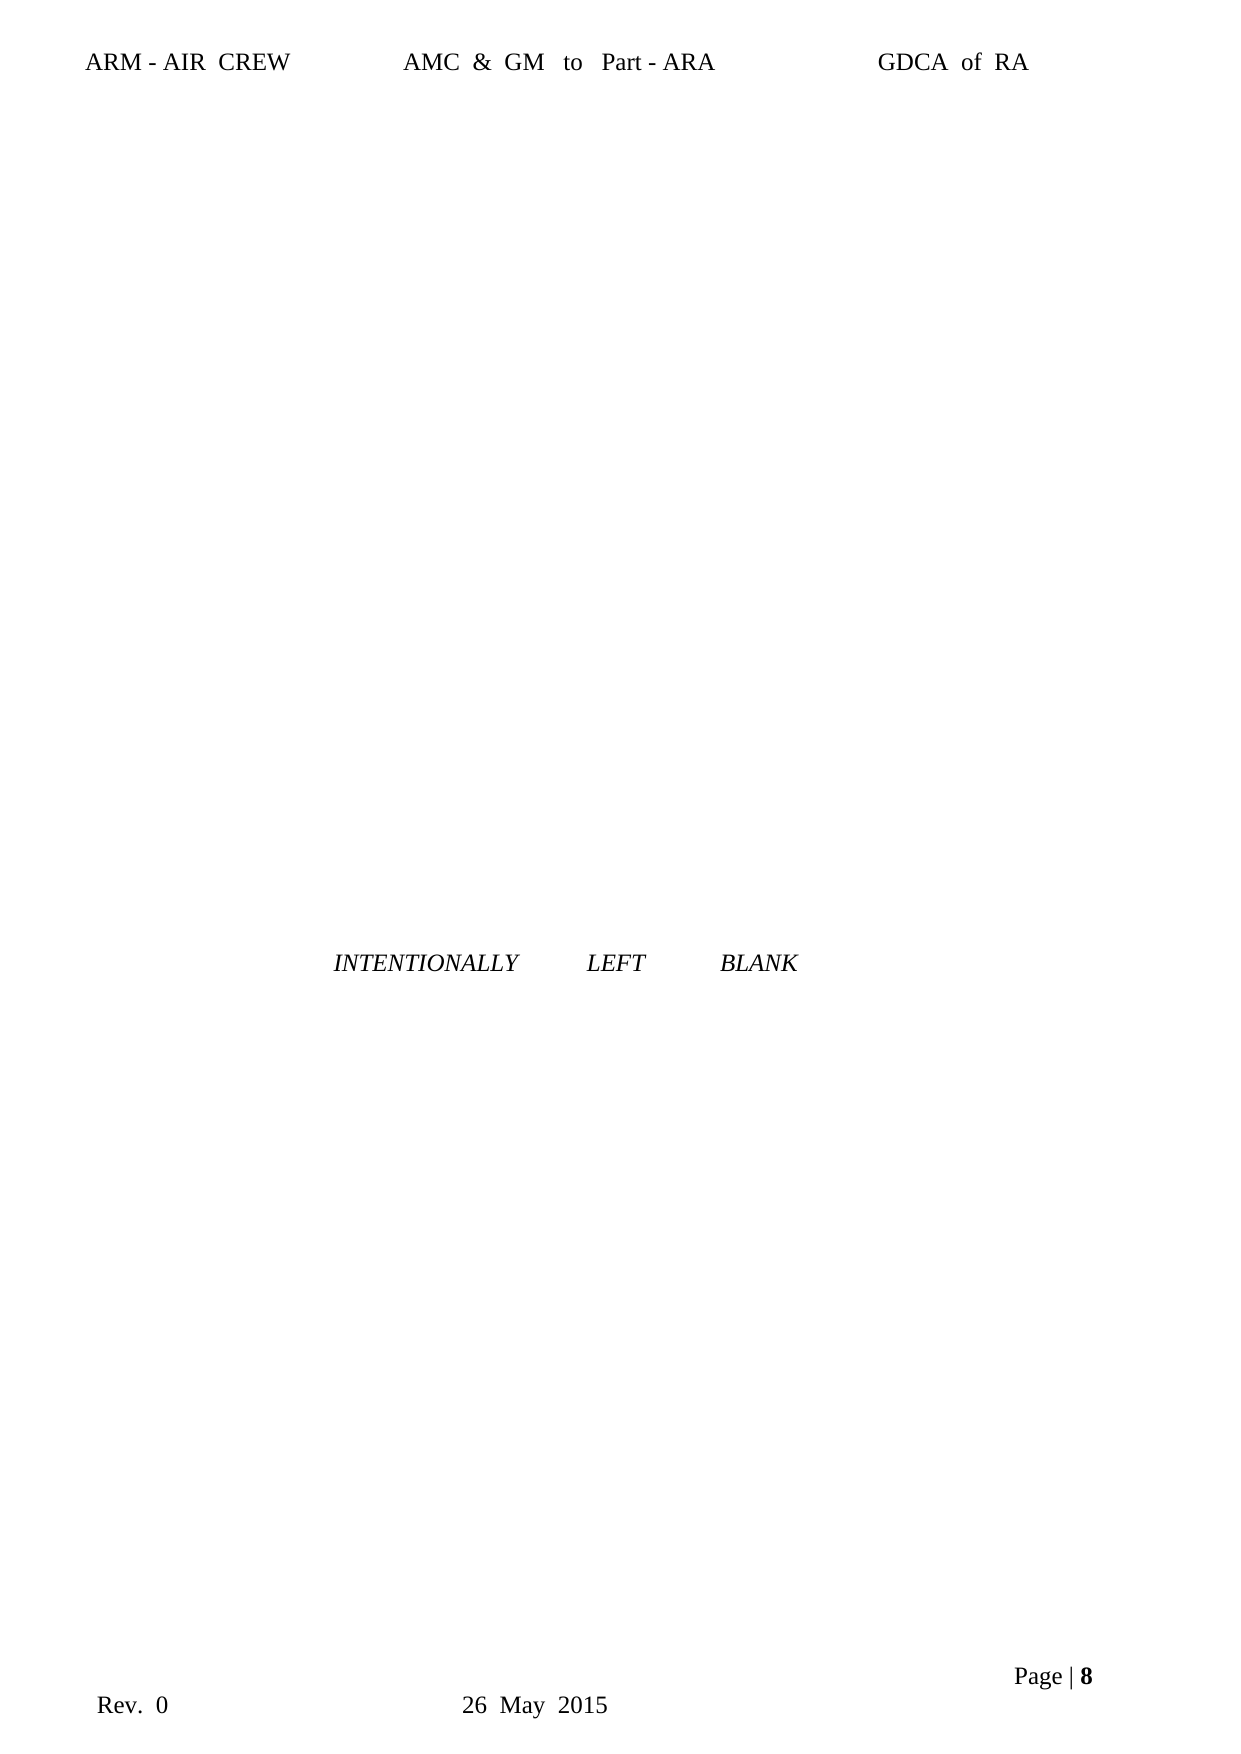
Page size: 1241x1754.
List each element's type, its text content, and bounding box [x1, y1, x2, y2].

text INTENTIONALLY LEFT BLANK [71, 951, 1084, 976]
